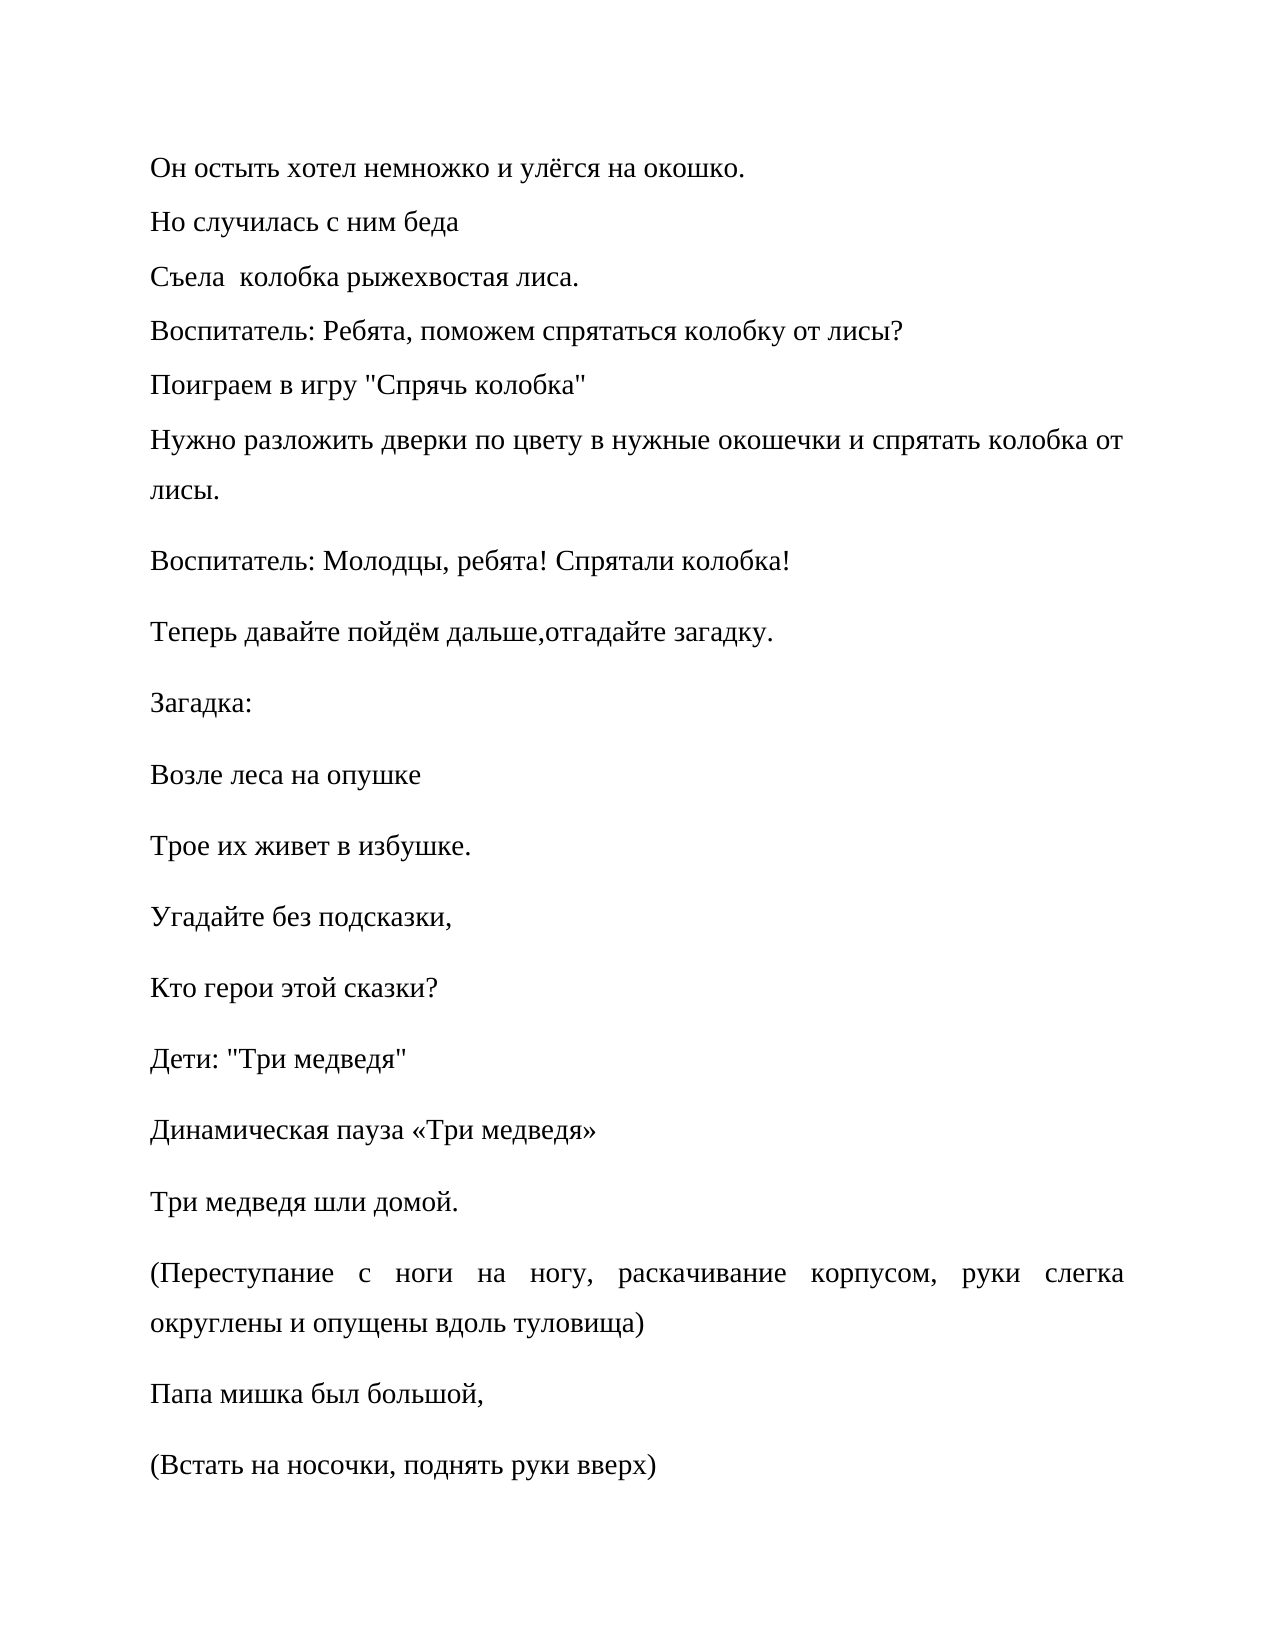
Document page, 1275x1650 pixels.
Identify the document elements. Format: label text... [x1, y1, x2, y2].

text Теперь давайте пойдём дальше,отгадайте загадку. [150, 614, 1125, 648]
text (Переступание с ноги на ногу, раскачивание корпусом, руки слегка округлены и опущены вдоль туловища) [150, 1255, 1125, 1339]
text Воспитатель: Молодцы, ребята! Спрятали колобка! [150, 543, 1125, 577]
text Но случилась с ним беда [150, 204, 1125, 238]
text Он остыть хотел немножко и улёгся на окошко. [150, 150, 1125, 183]
text Папа мишка был большой, [150, 1376, 1125, 1410]
text Поиграем в игру "Спрячь колобка" [150, 367, 1125, 401]
text Дети: "Три медведя" [150, 1041, 1125, 1075]
text Три медведя шли домой. [150, 1184, 1125, 1217]
text (Встать на носочки, поднять руки вверх) [150, 1447, 1125, 1481]
text Угадайте без подсказки, [150, 899, 1125, 933]
text Трое их живет в избушке. [150, 828, 1125, 861]
text Кто герои этой сказки? [150, 970, 1125, 1004]
text Возле леса на опушке [150, 757, 1125, 790]
text Съела колобка рыжехвостая лиса. [150, 259, 1125, 292]
text Динамическая пауза «Три медведя» [150, 1112, 1125, 1146]
text Загадка: [150, 686, 1125, 719]
text Воспитатель: Ребята, поможем спрятаться колобку от лисы? [150, 313, 1125, 347]
text Нужно разложить дверки по цвету в нужные окошечки и спрятать колобка от лисы. [150, 422, 1125, 506]
